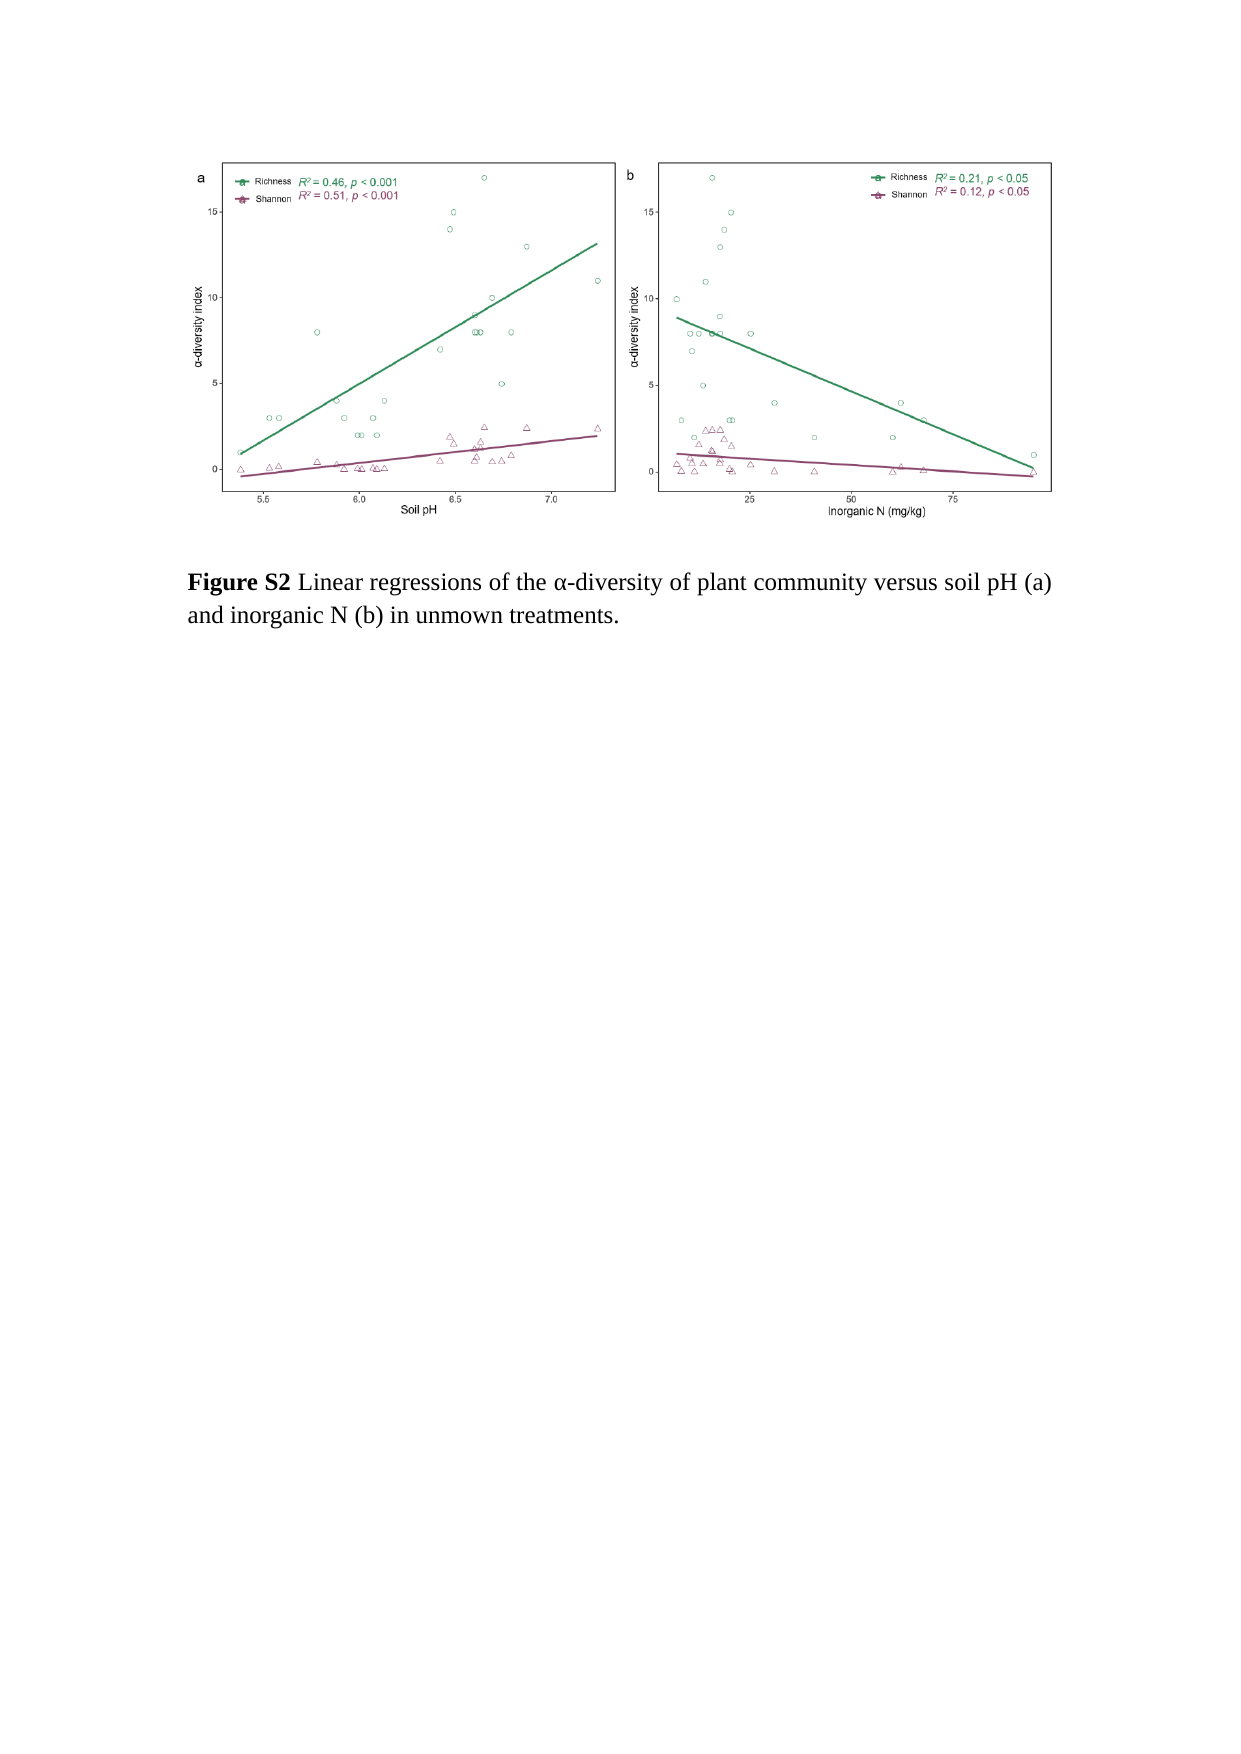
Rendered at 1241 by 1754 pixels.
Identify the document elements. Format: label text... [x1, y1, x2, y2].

picture [187, 162, 1053, 524]
text Figure S2 Linear regressions of the α-diversity of plant community versus soil pH (a) and inorganic N (b) in unmown treatments. [187, 565, 1053, 630]
